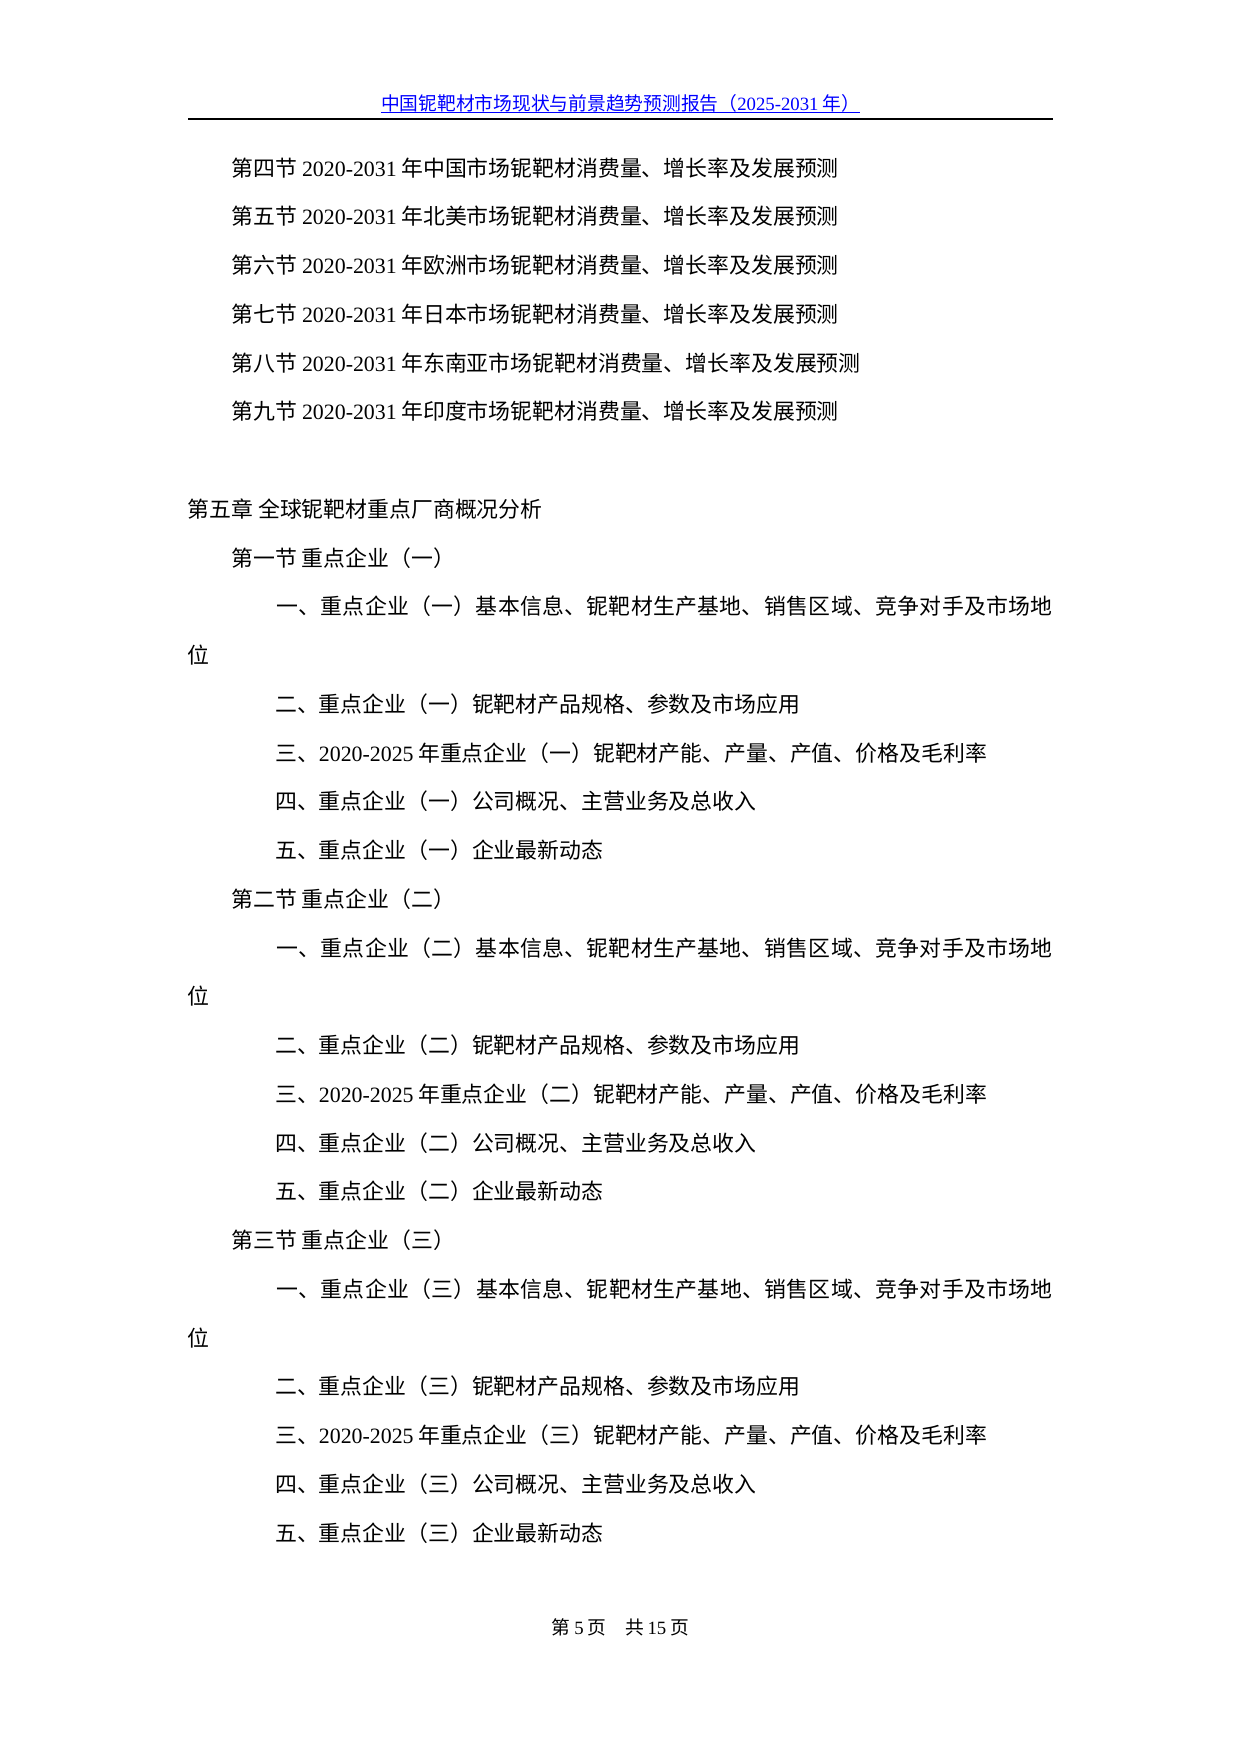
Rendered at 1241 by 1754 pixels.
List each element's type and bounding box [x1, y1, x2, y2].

text [187, 150, 1053, 1548]
